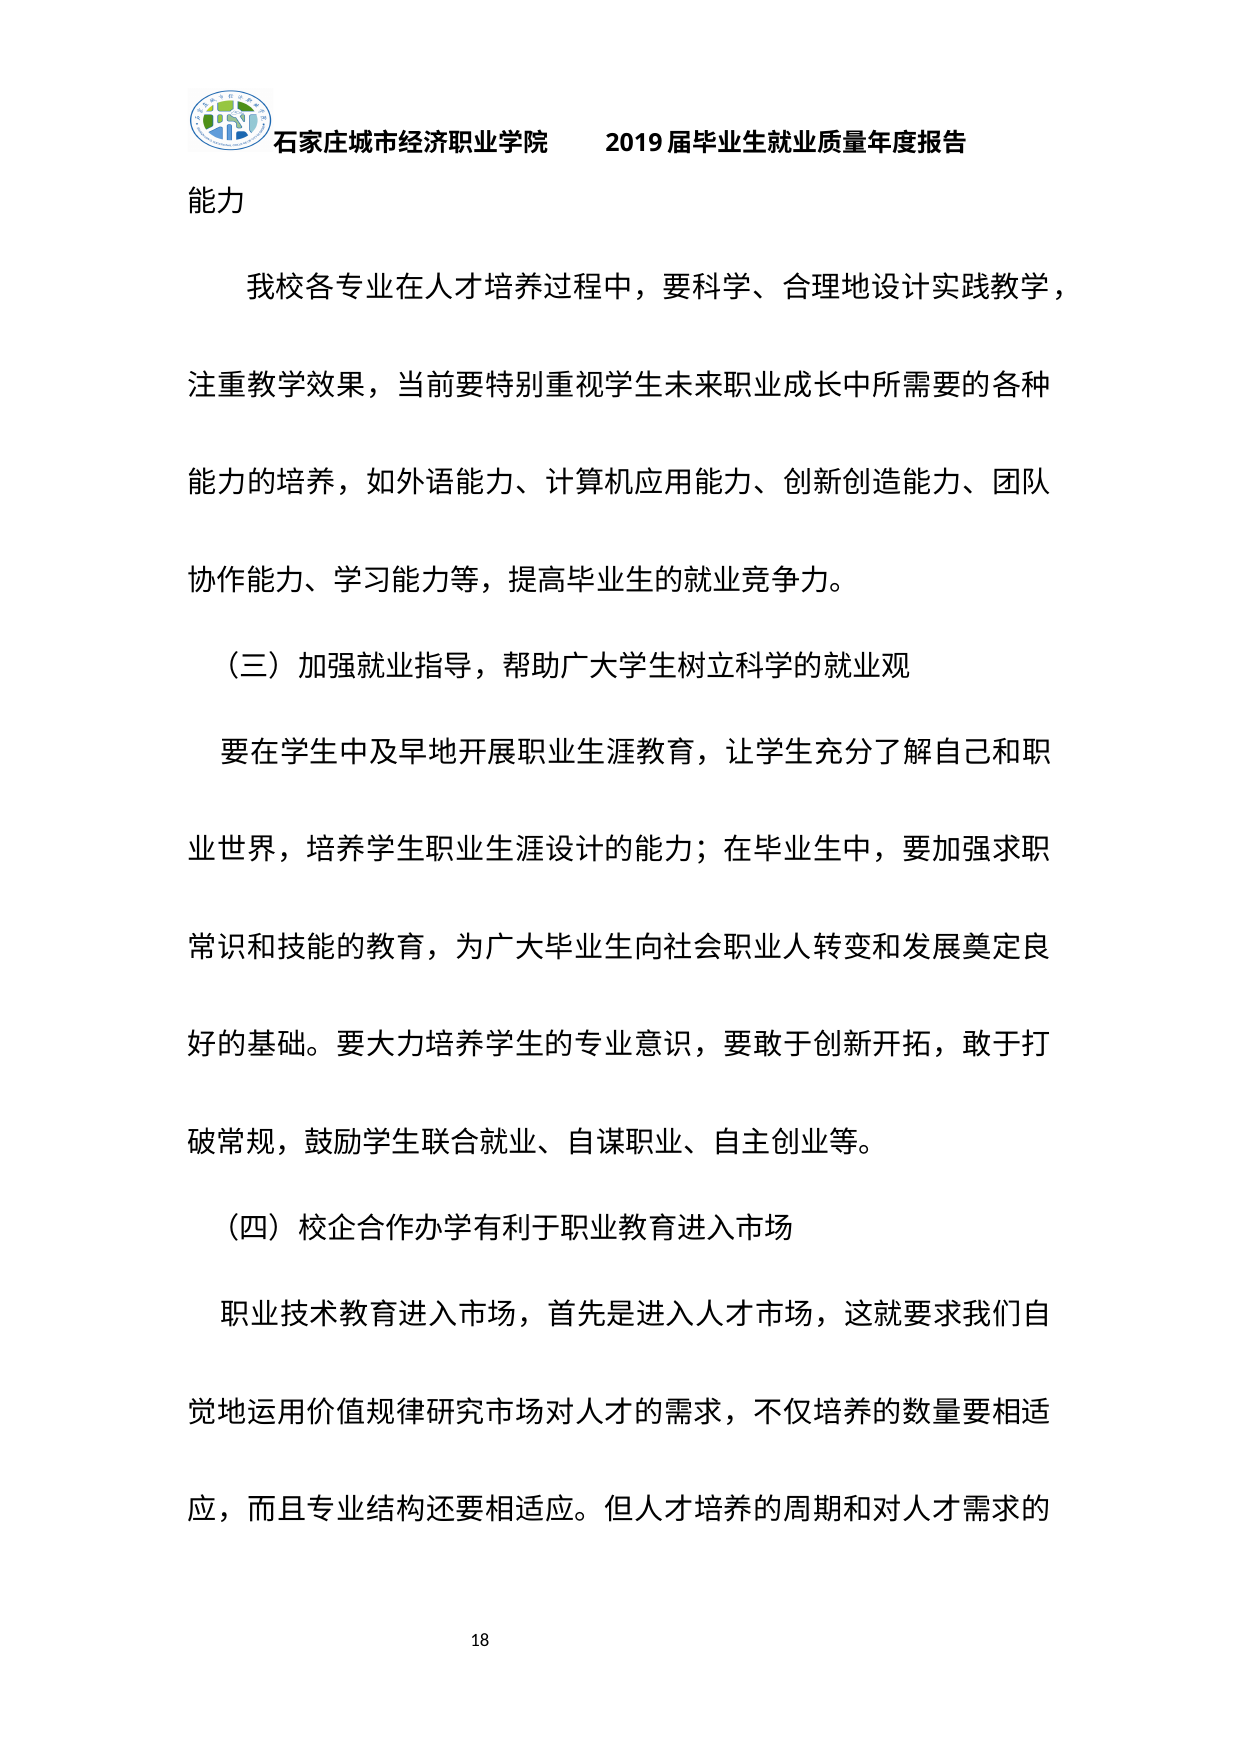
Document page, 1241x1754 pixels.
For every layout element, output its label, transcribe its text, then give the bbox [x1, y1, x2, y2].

text （二）加强实践教学，以能力为核心，着力提升学生适应社会的能力 [187, 166, 1053, 231]
text （四）校企合作办学有利于职业教育进入市场 [187, 1193, 1053, 1258]
text 我校各专业在人才培养过程中，要科学、合理地设计实践教学，注重教学效果，当前要特别重视学生未来职业成长中所需要的各种能力的培养，如外语能力、计算机应用能力、创新创造能力、团队协作能力、学习能力等，提高毕业生的就业竞争力。 [187, 252, 1053, 610]
picture [187, 88, 274, 152]
text （三）加强就业指导，帮助广大学生树立科学的就业观 [187, 631, 1053, 696]
text 要在学生中及早地开展职业生涯教育，让学生充分了解自己和职业世界，培养学生职业生涯设计的能力；在毕业生中，要加强求职常识和技能的教育，为广大毕业生向社会职业人转变和发展奠定良好的基础。要大力培养学生的专业意识，要敢于创新开拓，敢于打破常规，鼓励学生联合就业、自谋职业、自主创业等。 [187, 717, 1053, 1172]
